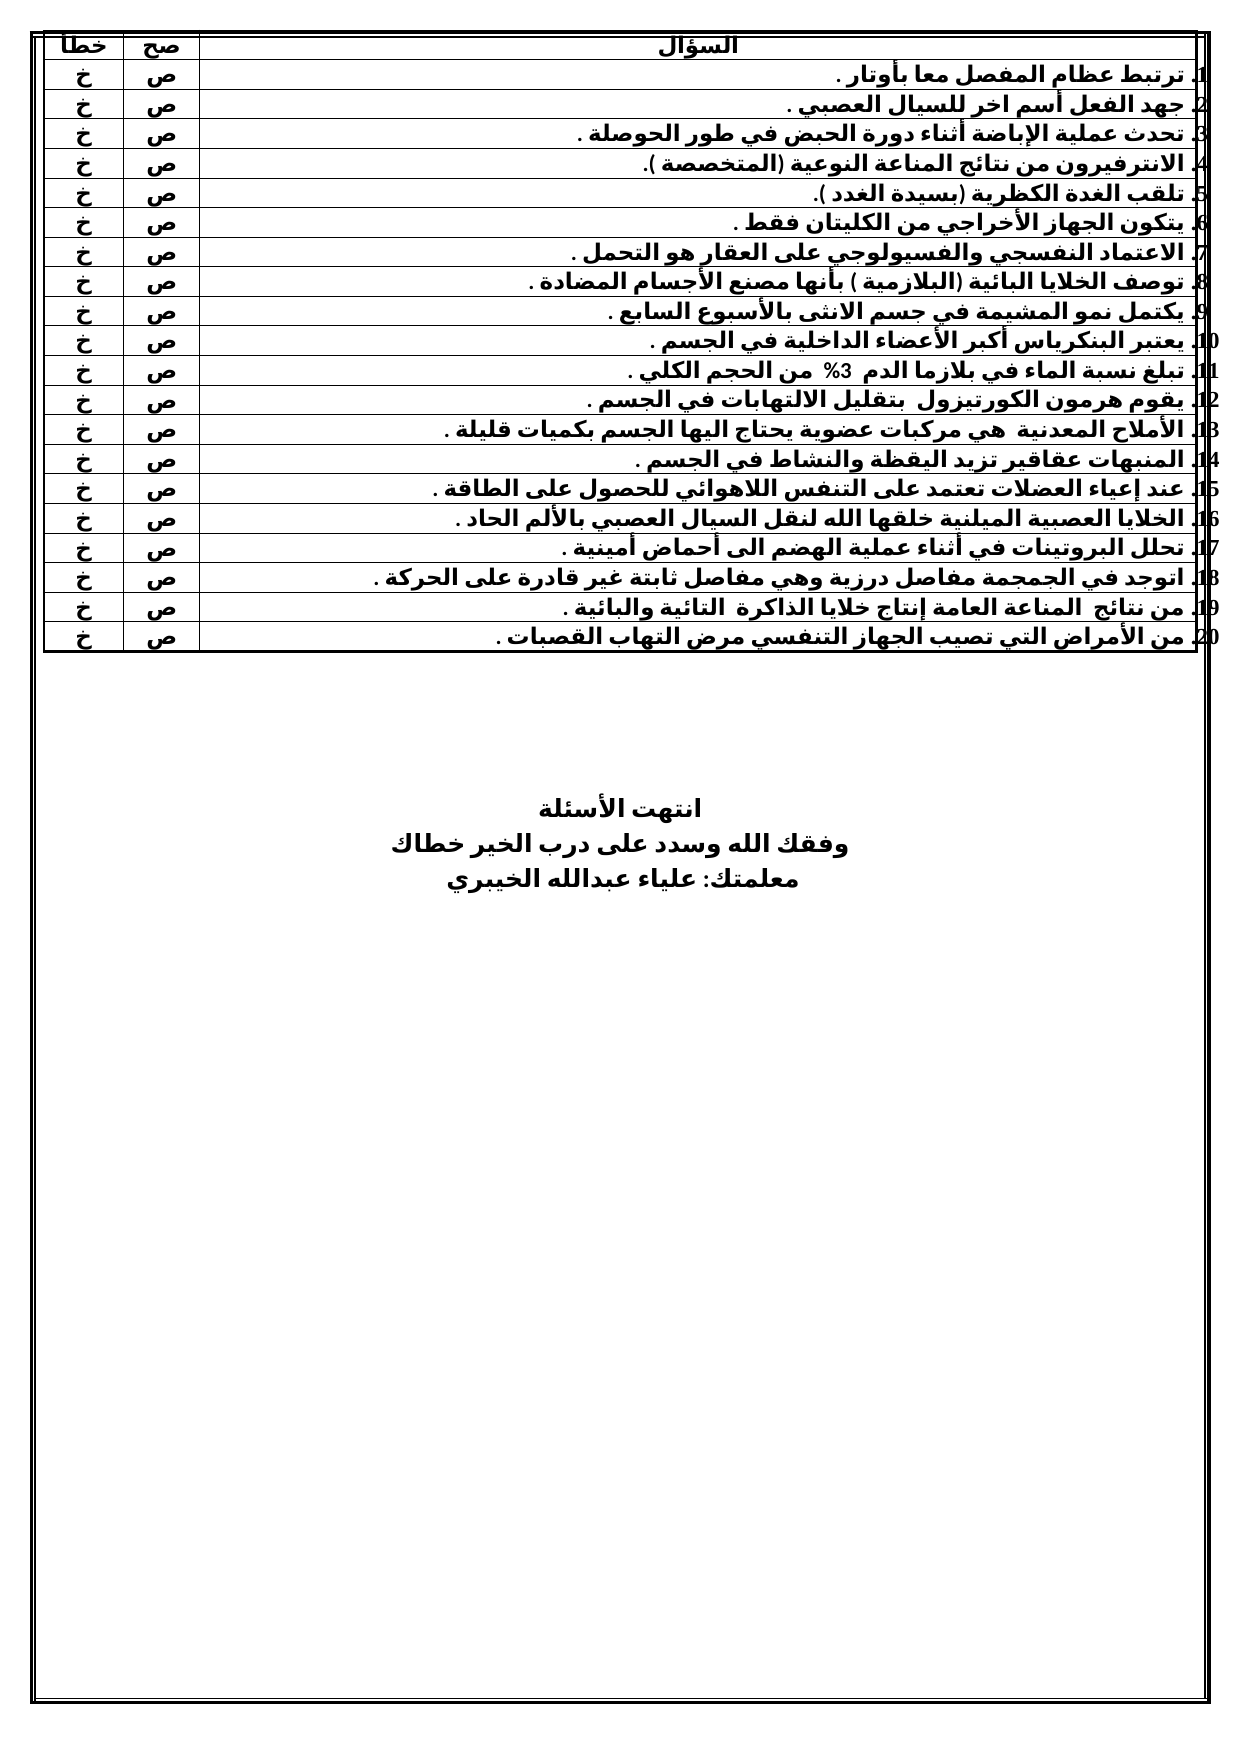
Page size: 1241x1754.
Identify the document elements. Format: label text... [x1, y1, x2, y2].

table_cell ص [124, 504, 199, 532]
table_cell خ [45, 179, 123, 207]
table_cell ص [124, 445, 199, 473]
table_cell ص [124, 474, 199, 503]
table_cell خ [45, 326, 123, 355]
table_cell يتكون الجهاز الأخراجي من الكليتان فقط . [200, 208, 1195, 237]
table_cell خ [45, 267, 123, 296]
table_cell ص [124, 326, 199, 355]
table_cell تحدث عملية الإباضة أثناء دورة الحبض في طور الحوصلة . [200, 119, 1195, 148]
table_cell تبلغ نسبة الماء في بلازما الدم 3% من الحجم الكلي . [200, 356, 1195, 384]
table_cell ص [124, 593, 199, 621]
table_cell خطأ [45, 38, 123, 59]
table_cell ص [124, 179, 199, 207]
table_cell صح [124, 38, 199, 59]
table_cell تحلل البروتينات في أثناء عملية الهضم الى أحماض أمينية . [200, 534, 1195, 562]
table_cell من نتائج المناعة العامة إنتاج خلايا الذاكرة التائية والبائية . [200, 593, 1195, 621]
table_cell خ [45, 622, 123, 650]
table_cell خ [45, 60, 123, 89]
table_cell عند إعياء العضلات تعتمد على التنفس اللاهوائي للحصول على الطاقة . [200, 474, 1195, 503]
table_cell توصف الخلايا البائية (البلازمية ) بأنها مصنع الأجسام المضادة . [200, 267, 1195, 296]
table_cell ص [124, 208, 199, 237]
table_cell خ [45, 386, 123, 414]
table_cell ص [124, 60, 199, 89]
table_cell ص [124, 90, 199, 118]
table_cell يكتمل نمو المشيمة في جسم الانثى بالأسبوع السابع . [200, 297, 1195, 325]
table_cell ص [124, 238, 199, 266]
table_cell السؤال [687, 38, 1195, 59]
table_cell يعتبر البنكرياس أكبر الأعضاء الداخلية في الجسم . [200, 326, 1195, 355]
table_cell ترتبط عظام المفصل معا بأوتار . [200, 60, 1195, 89]
table_cell ص [124, 297, 199, 325]
table_cell خ [45, 563, 123, 592]
table_cell خ [45, 90, 123, 118]
table_cell خ [45, 119, 123, 148]
table_cell ص [124, 149, 199, 177]
table_cell يقوم هرمون الكورتيزول بتقليل الالتهابات في الجسم . [200, 386, 1195, 414]
table_cell ص [124, 563, 199, 592]
table_cell ص [124, 622, 199, 650]
table_cell ص [124, 267, 199, 296]
table_cell خ [45, 534, 123, 562]
table_cell تلقب الغدة الكظرية (بسيدة الغدد ). [200, 179, 1195, 207]
table_cell جهد الفعل أسم اخر للسيال العصبي . [200, 90, 1195, 118]
table_cell خ [45, 415, 123, 444]
table_cell خ [45, 474, 123, 503]
table_cell ص [124, 356, 199, 384]
table_header انتهت الأسئلة وفقك الله وسدد على درب الخير خطاك معلمتك: علياء عبدالله الخيبري [58, 793, 1182, 897]
table_cell من الأمراض التي تصيب الجهاز التنفسي مرض التهاب القصبات . [200, 622, 1195, 650]
table_cell الخلايا العصبية الميلنية خلقها الله لنقل السيال العصبي بالألم الحاد . [200, 504, 1195, 532]
table_cell ص [124, 119, 199, 148]
table_cell اتوجد في الجمجمة مفاصل درزية وهي مفاصل ثابتة غير قادرة على الحركة . [200, 563, 1195, 592]
table_cell السؤال [200, 38, 725, 59]
table_cell ص [124, 386, 199, 414]
table_cell الأملاح المعدنية هي مركبات عضوية يحتاج اليها الجسم بكميات قليلة . [200, 415, 1195, 444]
table_cell ص [124, 534, 199, 562]
table_cell الانترفيرون من نتائج المناعة النوعية (المتخصصة ). [200, 149, 1195, 177]
table_cell خ [45, 208, 123, 237]
table_cell خ [45, 297, 123, 325]
table_cell خ [45, 593, 123, 621]
table_cell خ [45, 445, 123, 473]
table_cell خ [45, 238, 123, 266]
table_cell خ [45, 504, 123, 532]
table_cell خ [45, 356, 123, 384]
table_cell ص [124, 415, 199, 444]
table_cell خ [45, 149, 123, 177]
table_cell المنبهات عقاقير تزيد اليقظة والنشاط في الجسم . [200, 445, 1195, 473]
table_cell الاعتماد النفسجي والفسيولوجي على العقار هو التحمل . [200, 238, 1195, 266]
